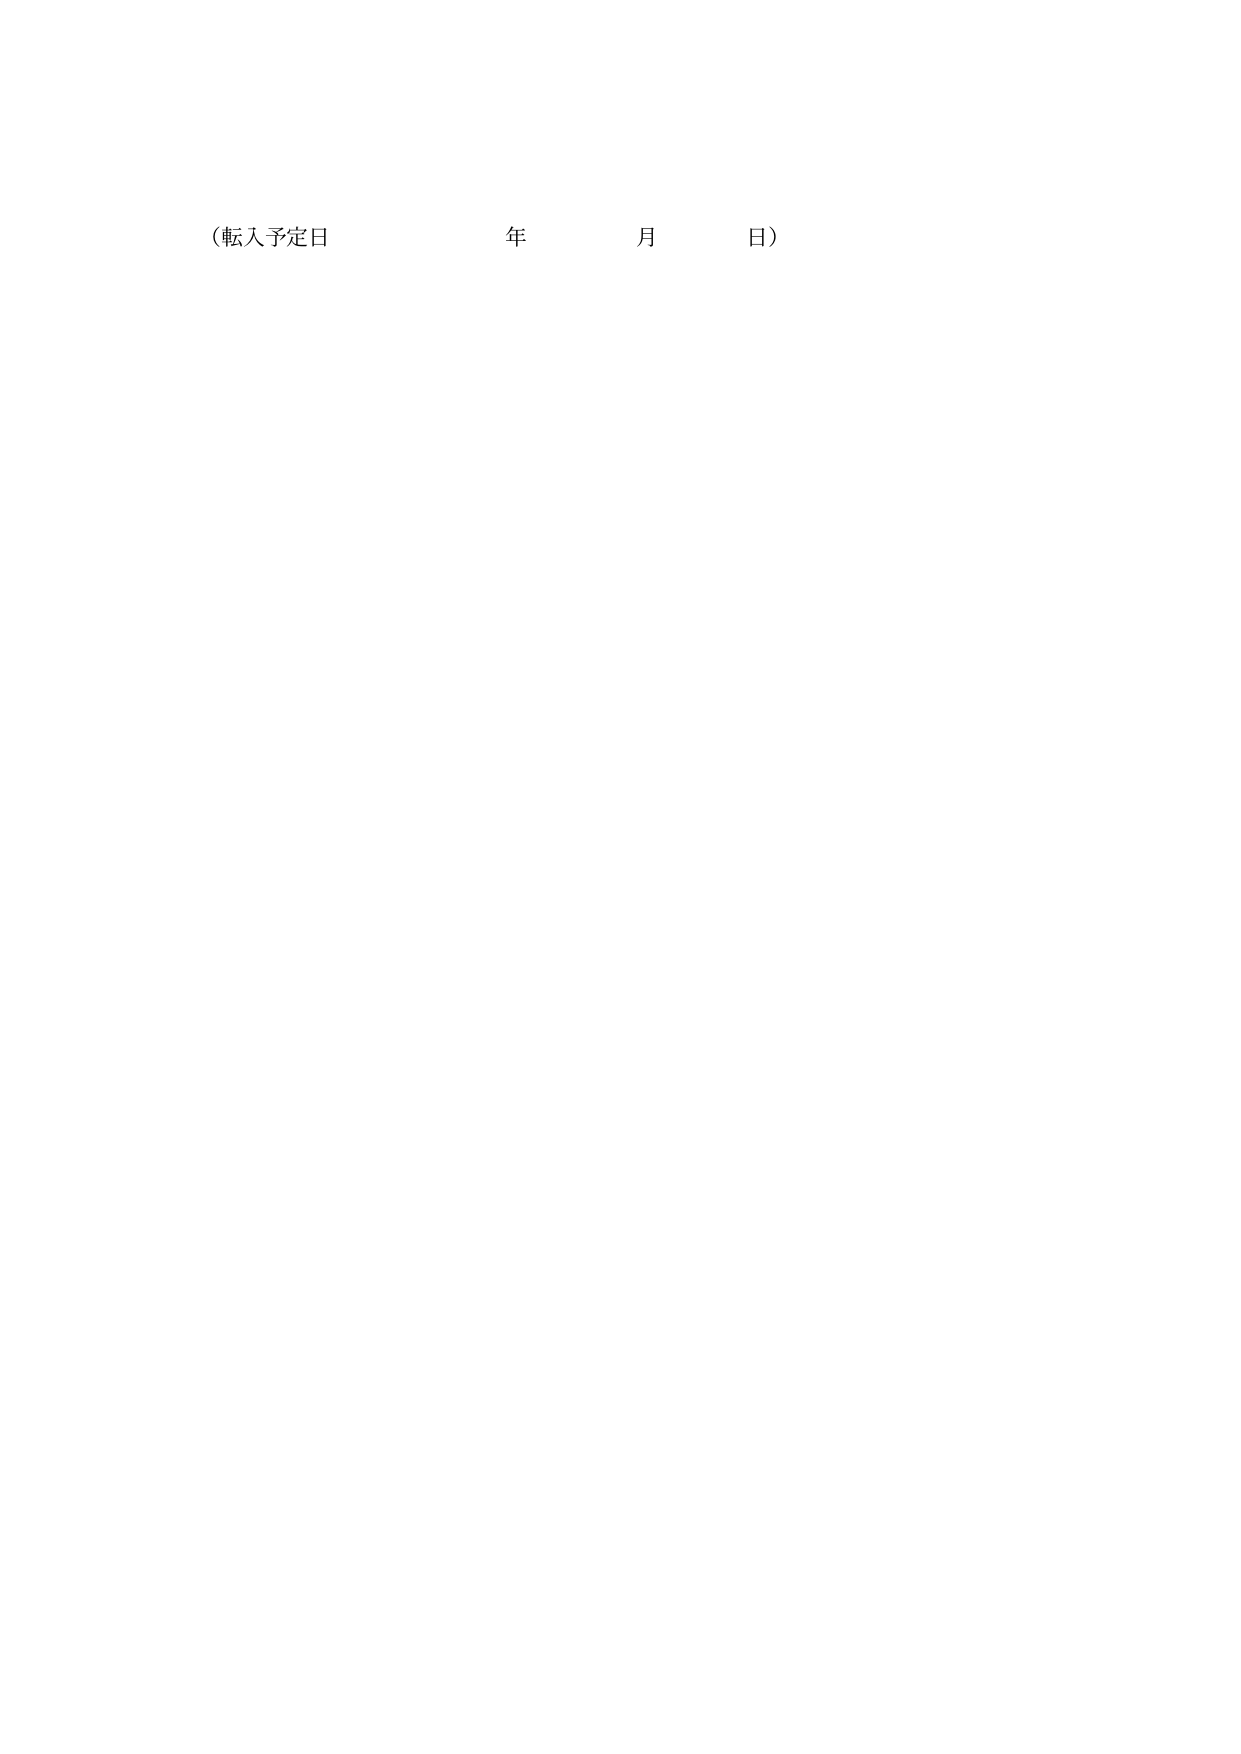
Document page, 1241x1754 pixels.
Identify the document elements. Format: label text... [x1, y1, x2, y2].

text （転入予定日 年 月 日） [177, 217, 1063, 254]
